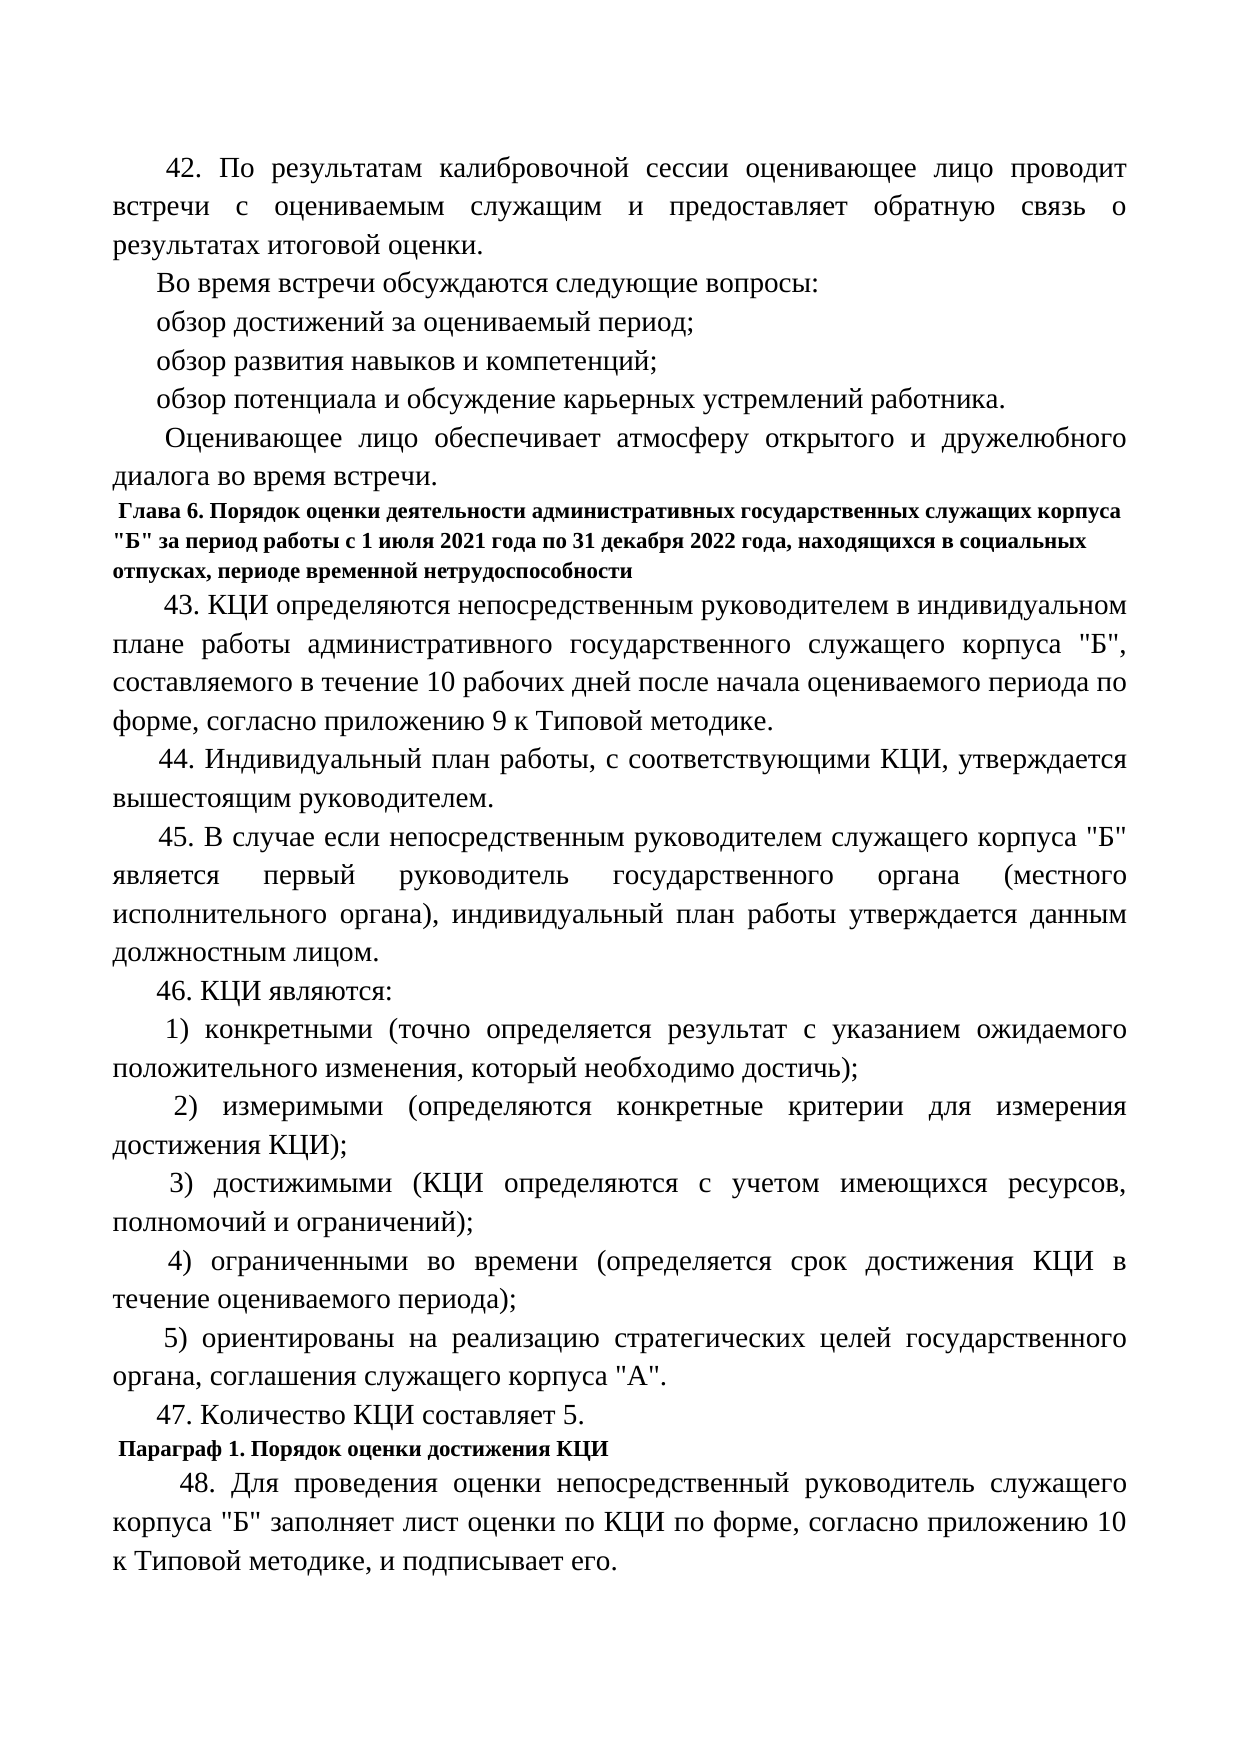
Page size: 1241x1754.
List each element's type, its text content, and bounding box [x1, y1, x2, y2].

text Во время встречи обсуждаются следующие вопросы: [112, 266, 1128, 299]
text Оценивающее лицо обеспечивает атмосферу открытого и дружелюбного диалога во время встречи. [112, 420, 1128, 492]
text 3) достижимыми (КЦИ определяются с учетом имеющихся ресурсов, полномочий и ограничений); [112, 1166, 1128, 1238]
text 1) конкретными (точно определяется результат с указанием ожидаемого положительного изменения, который необходимо достичь); [112, 1011, 1128, 1083]
text Параграф 1. Порядок оценки достижения КЦИ [112, 1435, 1128, 1462]
text 47. Количество КЦИ составляет 5. [112, 1397, 1128, 1430]
text Глава 6. Порядок оценки деятельности административных государственных служащих корпуса "Б" за период работы с 1 июля 2021 года по 31 декабря 2022 года, находящихся в социальных отпусках, периоде временной нетрудоспособности [112, 497, 1128, 584]
text обзор достижений за оцениваемый период; [112, 304, 1128, 338]
text 43. КЦИ определяются непосредственным руководителем в индивидуальном плане работы административного государственного служащего корпуса "Б", составляемого в течение 10 рабочих дней после начала оцениваемого периода по форме, согласно приложению 9 к Типовой методике. [112, 587, 1128, 737]
text 45. В случае если непосредственным руководителем служащего корпуса "Б" является первый руководитель государственного органа (местного исполнительного органа), индивидуальный план работы утверждается данным должностным лицом. [112, 819, 1128, 968]
text 5) ориентированы на реализацию стратегических целей государственного органа, соглашения служащего корпуса "А". [112, 1320, 1128, 1392]
text 44. Индивидуальный план работы, с соответствующими КЦИ, утверждается вышестоящим руководителем. [112, 742, 1128, 814]
text обзор развития навыков и компетенций; [112, 343, 1128, 376]
text 48. Для проведения оценки непосредственный руководитель служащего корпуса "Б" заполняет лист оценки по КЦИ по форме, согласно приложению 10 к Типовой методике, и подписывает его. [112, 1466, 1128, 1576]
text 46. КЦИ являются: [112, 973, 1128, 1006]
text 4) ограниченными во времени (определяется срок достижения КЦИ в течение оцениваемого периода); [112, 1243, 1128, 1315]
text 2) измеримыми (определяются конкретные критерии для измерения достижения КЦИ); [112, 1088, 1128, 1161]
text 42. По результатам калибровочной сессии оценивающее лицо проводит встречи с оцениваемым служащим и предоставляет обратную связь о результатах итоговой оценки. [112, 150, 1128, 261]
text обзор потенциала и обсуждение карьерных устремлений работника. [112, 381, 1128, 415]
